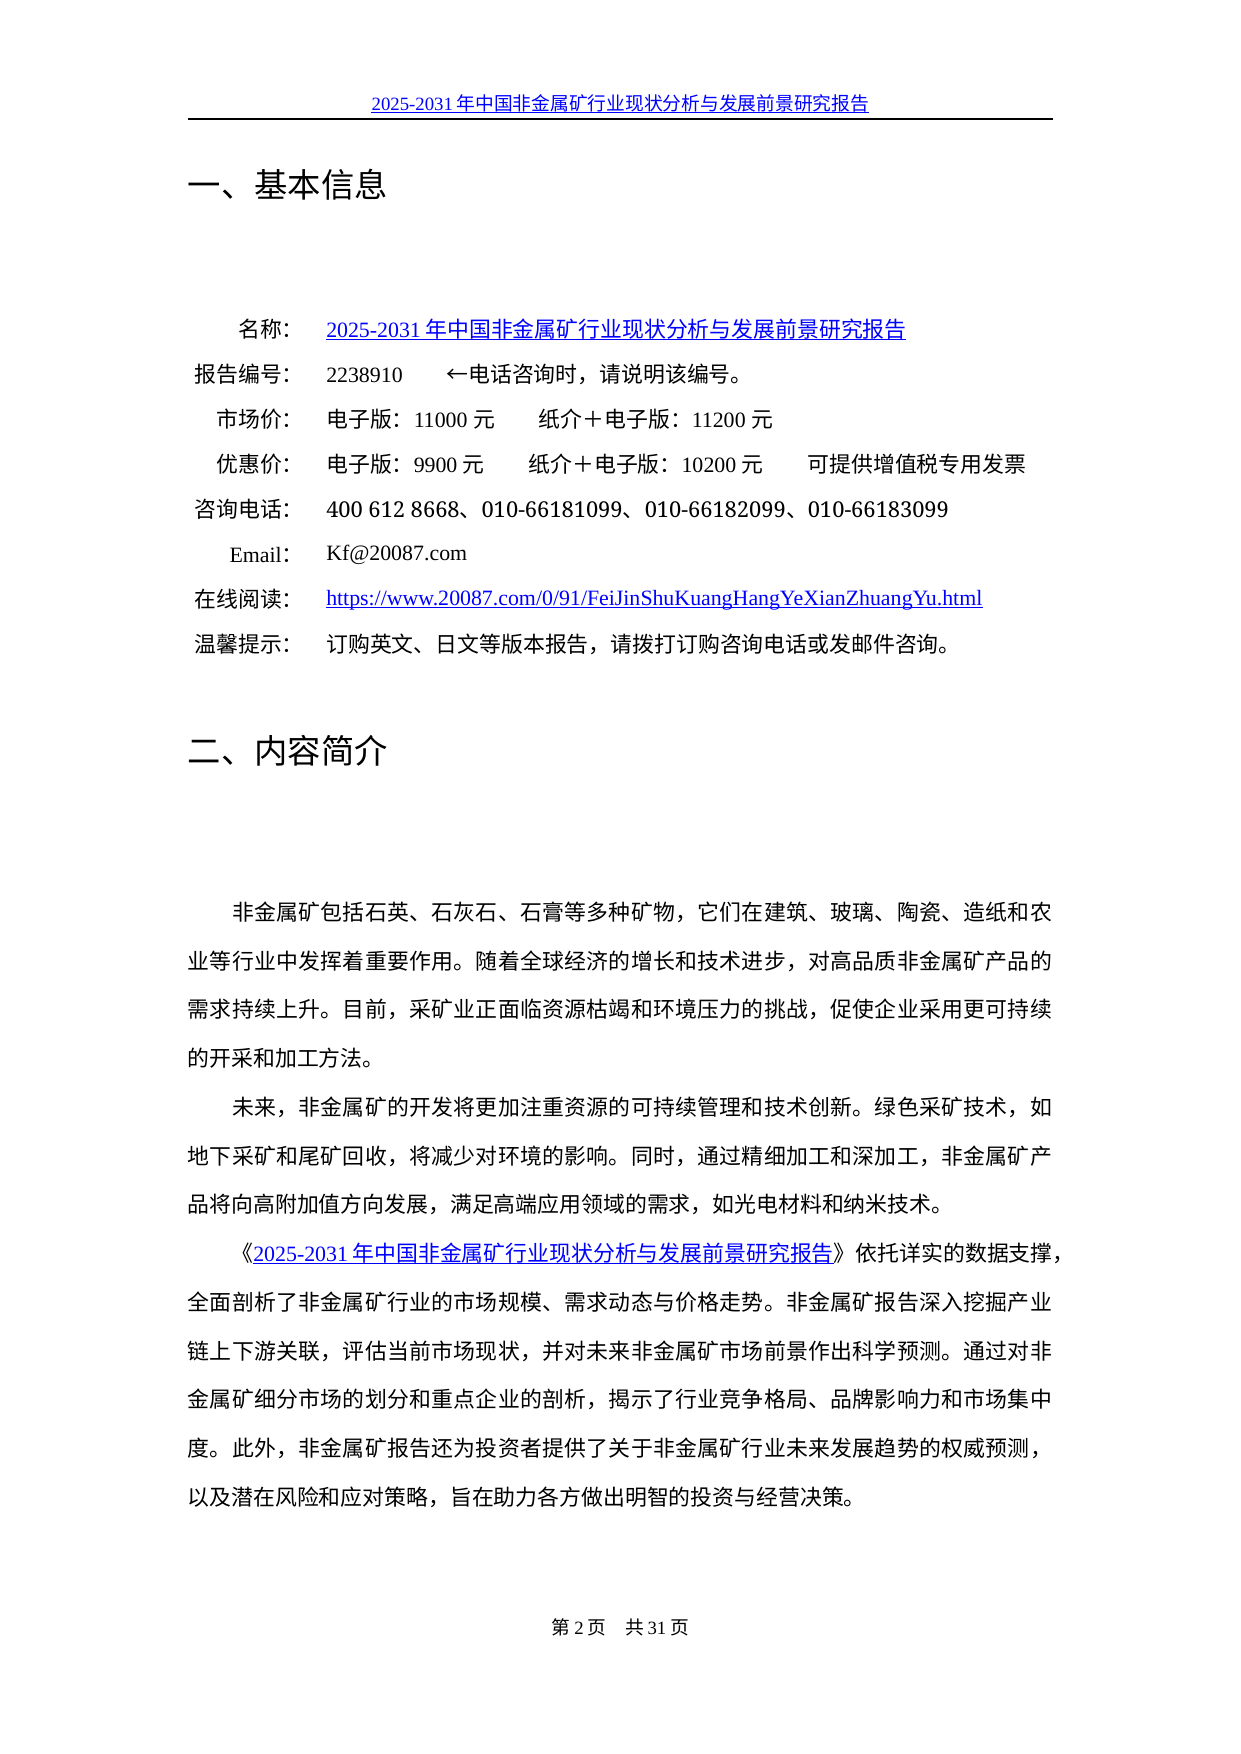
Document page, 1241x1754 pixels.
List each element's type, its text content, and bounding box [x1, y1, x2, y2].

table_header 2025-2031年中国非金属矿行业现状分析与发展前景研究报告 [315, 312, 1073, 357]
table_cell 2238910 ←电话咨询时，请说明该编号。 [315, 357, 1073, 402]
table_cell 温馨提示： [167, 627, 315, 672]
table_cell 市场价： [167, 402, 315, 447]
title 一、基本信息 [187, 150, 1053, 215]
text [187, 894, 1053, 1512]
table_cell 优惠价： [167, 447, 315, 492]
table_cell 电子版：11000 元 纸介＋电子版：11200 元 [315, 402, 1073, 447]
table_cell 报告编号： [167, 357, 315, 402]
table_cell Email： [167, 537, 315, 582]
table_cell 在线阅读： [167, 582, 315, 627]
table_header 名称： [167, 312, 315, 357]
table_cell [315, 582, 1073, 627]
table_cell 咨询电话： [167, 492, 315, 537]
title 二、内容简介 [187, 717, 1053, 782]
table_cell Kf@20087.com [315, 537, 1073, 582]
table_cell 订购英文、日文等版本报告，请拨打订购咨询电话或发邮件咨询。 [315, 627, 1073, 672]
table_cell 电子版：9900 元 纸介＋电子版：10200 元 可提供增值税专用发票 [315, 447, 1073, 492]
table_cell 400 612 8668、010-66181099、010-66182099、010-66183099 [315, 492, 1073, 537]
